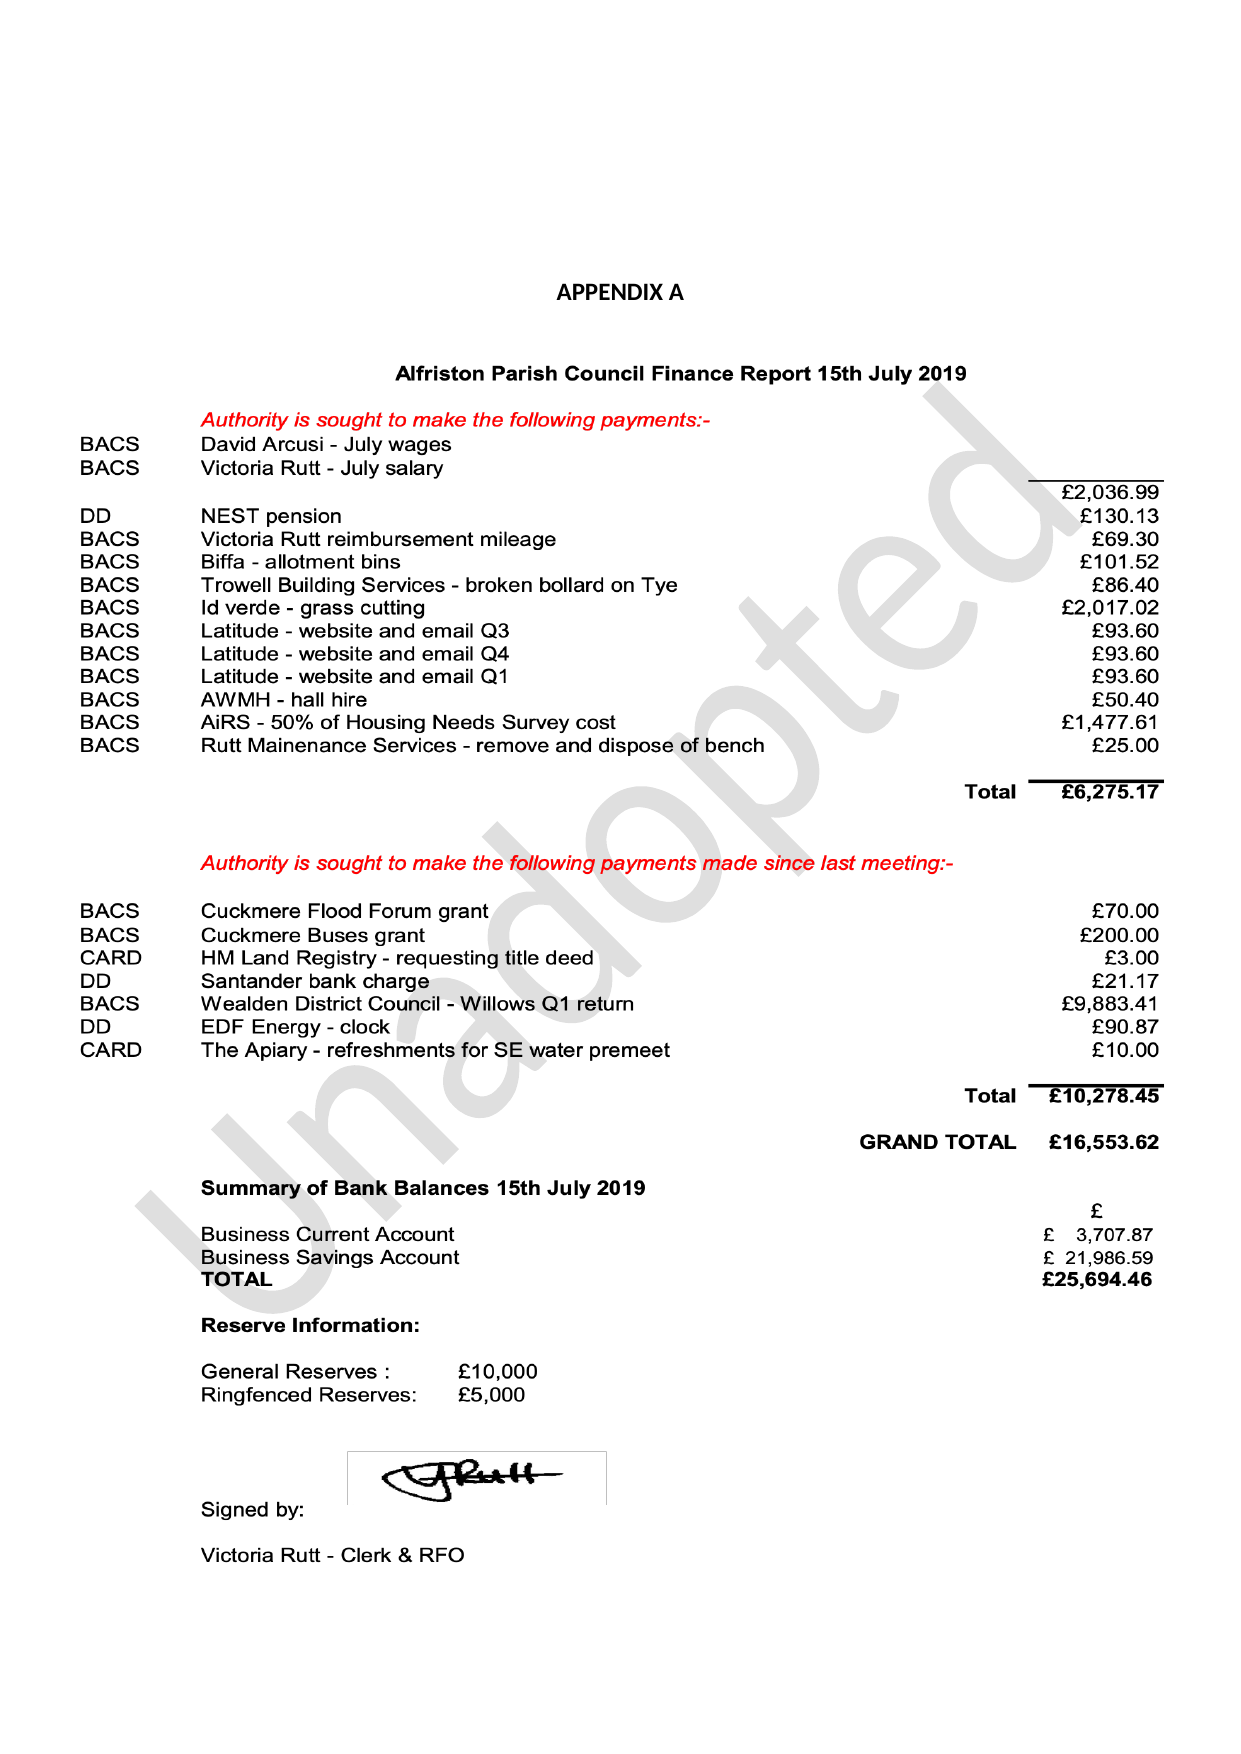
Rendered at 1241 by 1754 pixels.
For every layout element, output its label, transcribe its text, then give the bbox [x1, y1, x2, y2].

text APPENDIX A [75, 276, 1165, 307]
picture [75, 362, 1165, 1568]
